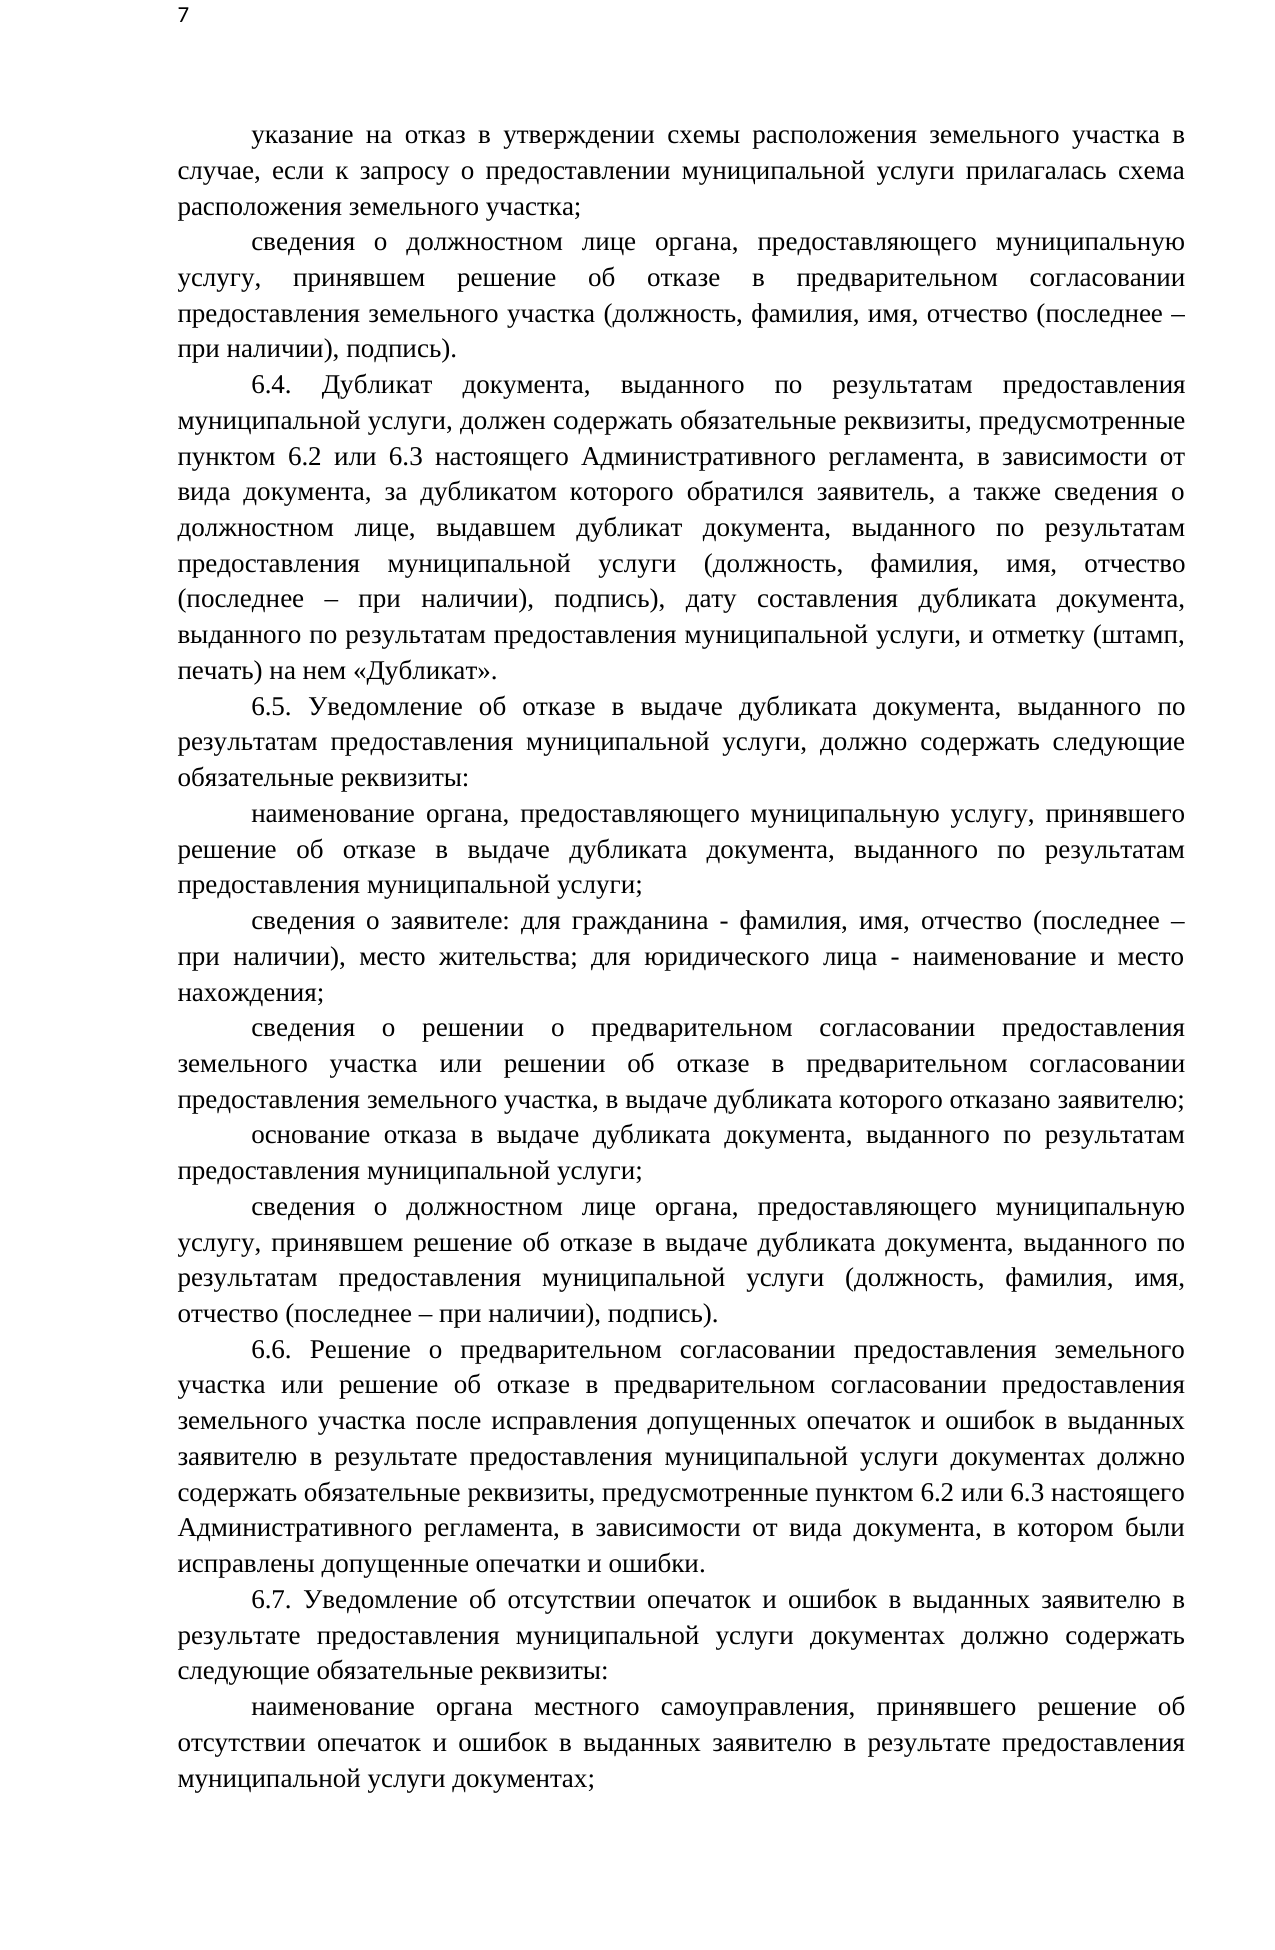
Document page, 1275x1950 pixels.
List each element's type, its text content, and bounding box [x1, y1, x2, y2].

text сведения о заявителе: для гражданина - фамилия, имя, отчество (последнее – при наличии), место жительства; для юридического лица - наименование и место нахождения; [177, 904, 1186, 1007]
text 6.7. Уведомление об отсутствии опечаток и ошибок в выданных заявителю в результате предоставления муниципальной услуги документах должно содержать следующие обязательные реквизиты: [177, 1583, 1186, 1686]
text 6.5. Уведомление об отказе в выдаче дубликата документа, выданного по результатам предоставления муниципальной услуги, должно содержать следующие обязательные реквизиты: [177, 690, 1186, 792]
text 6.4. Дубликат документа, выданного по результатам предоставления муниципальной услуги, должен содержать обязательные реквизиты, предусмотренные пунктом 6.2 или 6.3 настоящего Административного регламента, в зависимости от вида документа, за дубликатом которого обратился заявитель, а также сведения о должностном лице, выдавшем дубликат документа, выданного по результатам предоставления муниципальной услуги (должность, фамилия, имя, отчество (последнее – при наличии), подпись), дату составления дубликата документа, выданного по результатам предоставления муниципальной услуги, и отметку (штамп, печать) на нем «Дубликат». [177, 368, 1186, 685]
text указание на отказ в утверждении схемы расположения земельного участка в случае, если к запросу о предоставлении муниципальной услуги прилагалась схема расположения земельного участка; [177, 118, 1186, 221]
text сведения о решении о предварительном согласовании предоставления земельного участка или решении об отказе в предварительном согласовании предоставления земельного участка, в выдаче дубликата которого отказано заявителю; [177, 1011, 1186, 1114]
text основание отказа в выдаче дубликата документа, выданного по результатам предоставления муниципальной услуги; [177, 1118, 1186, 1185]
text сведения о должностном лице органа, предоставляющего муниципальную услугу, принявшем решение об отказе в выдаче дубликата документа, выданного по результатам предоставления муниципальной услуги (должность, фамилия, имя, отчество (последнее – при наличии), подпись). [177, 1190, 1186, 1328]
text наименование органа местного самоуправления, принявшего решение об отсутствии опечаток и ошибок в выданных заявителю в результате предоставления муниципальной услуги документах; [177, 1690, 1186, 1793]
text 6.6. Решение о предварительном согласовании предоставления земельного участка или решение об отказе в предварительном согласовании предоставления земельного участка после исправления допущенных опечаток и ошибок в выданных заявителю в результате предоставления муниципальной услуги документах должно содержать обязательные реквизиты, предусмотренные пунктом 6.2 или 6.3 настоящего Административного регламента, в зависимости от вида документа, в котором были исправлены допущенные опечатки и ошибки. [177, 1333, 1186, 1578]
text наименование органа, предоставляющего муниципальную услугу, принявшего решение об отказе в выдаче дубликата документа, выданного по результатам предоставления муниципальной услуги; [177, 797, 1186, 899]
text сведения о должностном лице органа, предоставляющего муниципальную услугу, принявшем решение об отказе в предварительном согласовании предоставления земельного участка (должность, фамилия, имя, отчество (последнее – при наличии), подпись). [177, 225, 1186, 364]
